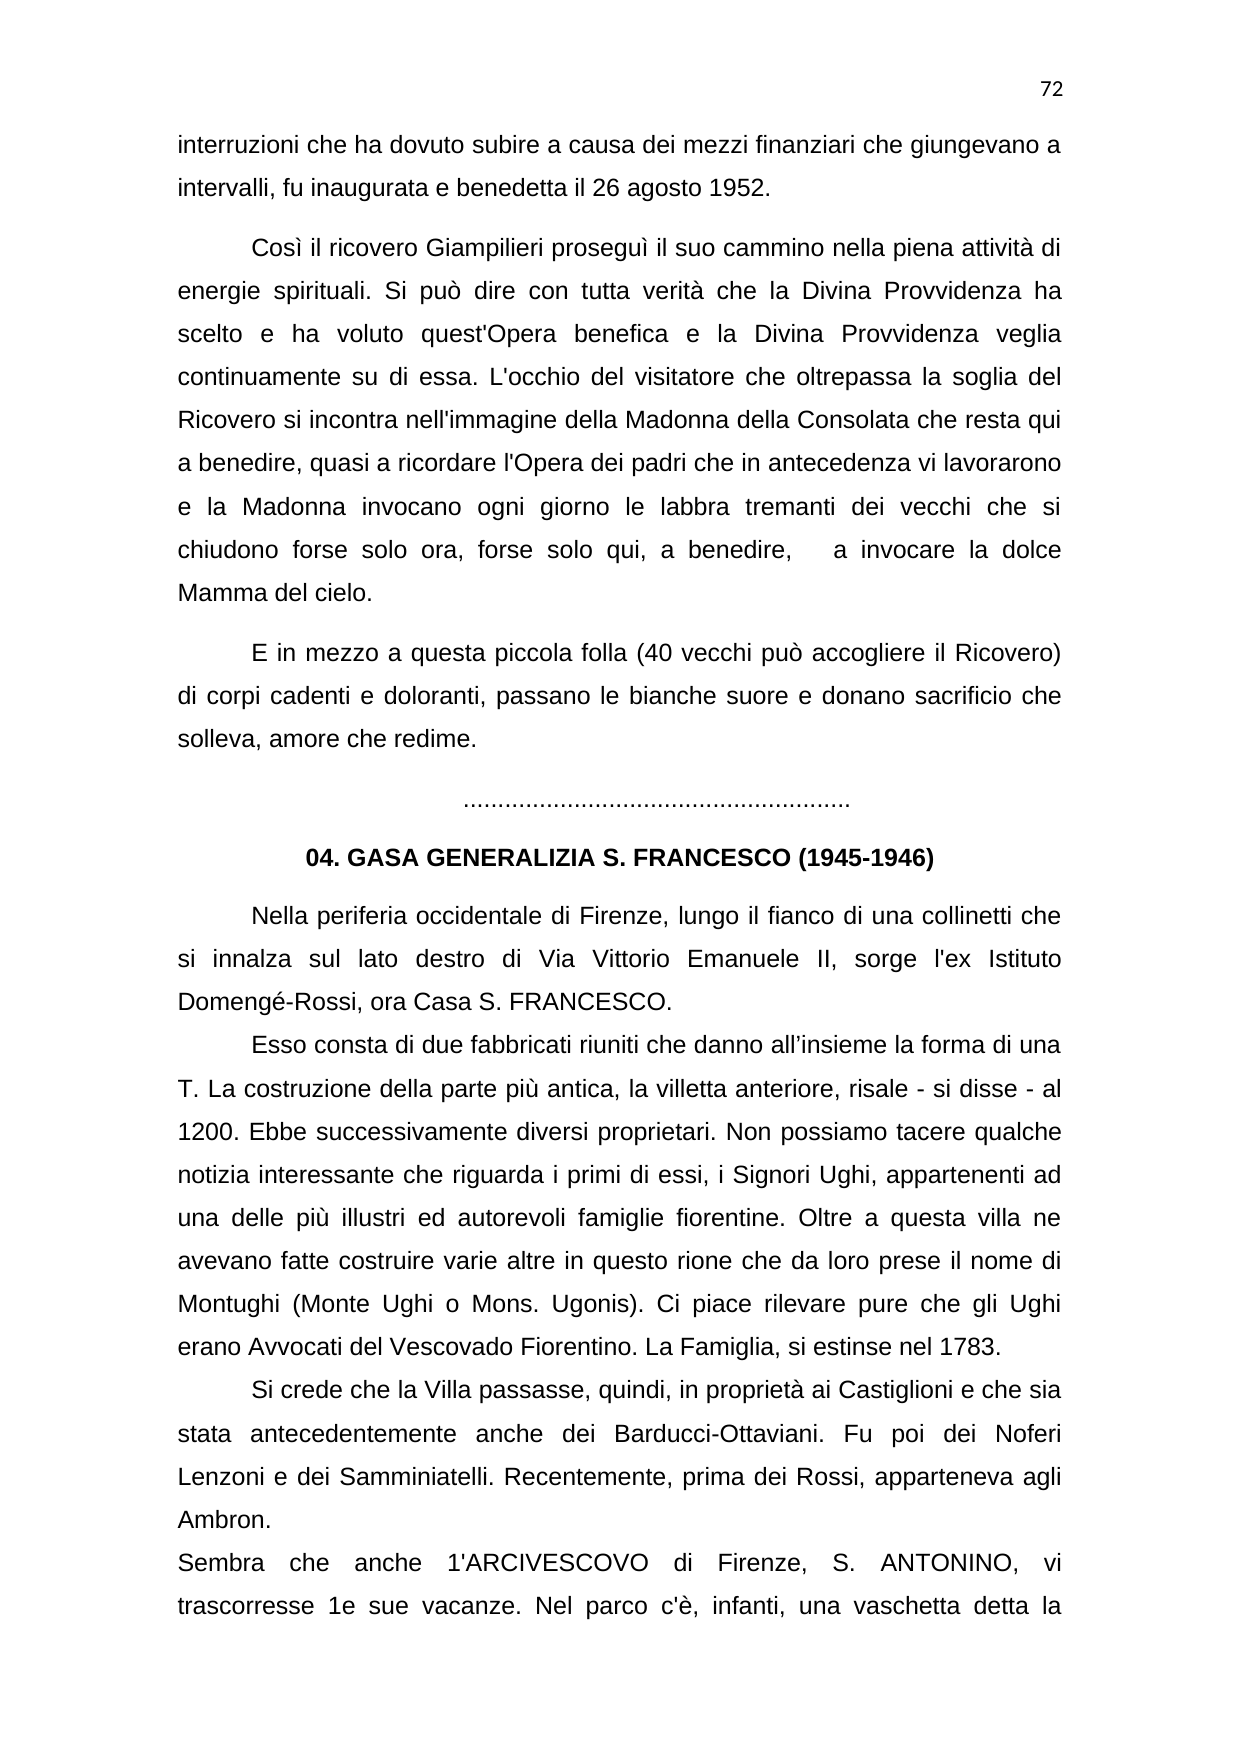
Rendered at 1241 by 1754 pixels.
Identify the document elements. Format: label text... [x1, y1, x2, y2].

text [177, 1548, 1063, 1620]
text Nella periferia occidentale di Firenze, lungo il fianco di una collinetti che si innalza sul lato destro di Via Vittorio Emanuele II, sorge l'ex Istituto Domengé-Rossi, ora Casa S. FRANCESCO. [177, 901, 1063, 1016]
text 04. GASA GENERALIZIA S. FRANCESCO (1945-1946) [177, 843, 1063, 872]
text Esso consta di due fabbricati riuniti che danno all’insieme la forma di una T. La costruzione della parte più antica, la villetta anteriore, risale - si disse - al 1200. Ebbe successivamente diversi proprietari. Non possiamo tacere qualche notizia interessante che riguarda i primi di essi, i Signori Ughi, appartenenti ad una delle più illustri ed autorevoli famiglie fiorentine. Oltre a questa villa ne avevano fatte costruire varie altre in questo rione che da loro prese il nome di Montughi (Monte Ughi o Mons. Ugonis). Ci piace rilevare pure che gli Ughi erano Avvocati del Vescovado Fiorentino. La Famiglia, si estinse nel 1783. [177, 1031, 1063, 1361]
text ........................................................ [177, 783, 1063, 812]
text Si crede che la Villa passasse, quindi, in proprietà ai Castiglioni e che sia stata antecedentemente anche dei Barducci-Ottaviani. Fu poi dei Noferi Lenzoni e dei Samminiatelli. Recentemente, prima dei Rossi, apparteneva agli Ambron. [177, 1376, 1063, 1534]
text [177, 130, 1063, 202]
text E in mezzo a questa piccola folla (40 vecchi può accogliere il Ricovero) di corpi cadenti e doloranti, passano le bianche suore e donano sacrificio che solleva, amore che redime. [177, 637, 1063, 752]
text Così il ricovero Giampilieri proseguì il suo cammino nella piena attività di energie spirituali. Si può dire con tutta verità che la Divina Provvidenza ha scelto e ha voluto quest'Opera benefica e la Divina Provvidenza veglia continuamente su di essa. L'occhio del visitatore che oltrepassa la soglia del Ricovero si incontra nell'immagine della Madonna della Consolata che resta qui a benedire, quasi a ricordare l'Opera dei padri che in antecedenza vi lavorarono e la Madonna invocano ogni giorno le labbra tremanti dei vecchi che si chiudono forse solo ora, forse solo qui, a benedire, a invocare la dolce Mamma del cielo. [177, 233, 1063, 606]
